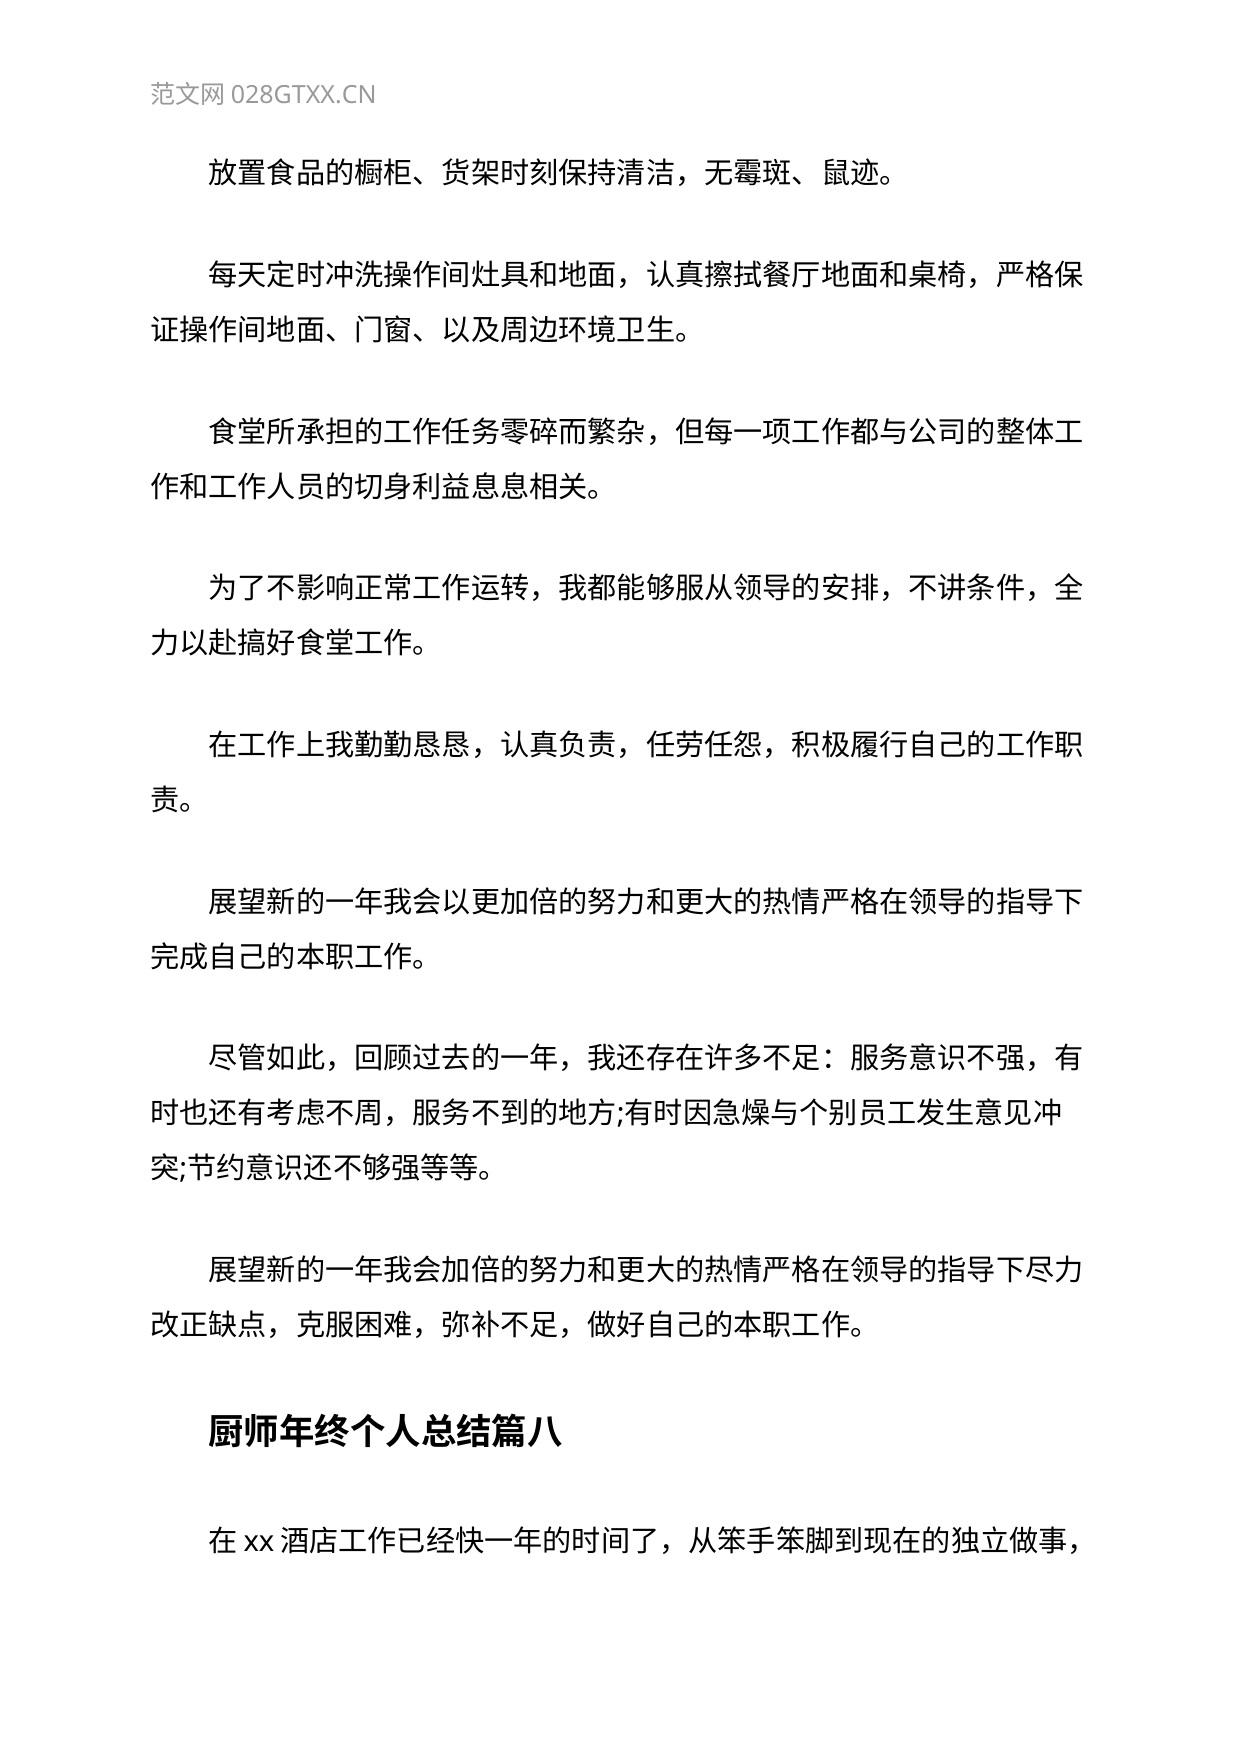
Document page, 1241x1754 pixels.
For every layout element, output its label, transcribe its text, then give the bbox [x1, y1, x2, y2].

text 放置食品的橱柜、货架时刻保持清洁，无霉斑、鼠迹。 [150, 150, 1090, 192]
text 食堂所承担的工作任务零碎而繁杂，但每一项工作都与公司的整体工作和工作人员的切身利益息息相关。 [150, 408, 1090, 506]
text 每天定时冲洗操作间灶具和地面，认真擦拭餐厅地面和桌椅，严格保证操作间地面、门窗、以及周边环境卫生。 [150, 252, 1090, 349]
text 为了不影响正常工作运转，我都能够服从领导的安排，不讲条件，全力以赴搞好食堂工作。 [150, 565, 1090, 662]
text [150, 1517, 1090, 1559]
text 在工作上我勤勤恳恳，认真负责，任劳任怨，积极履行自己的工作职责。 [150, 722, 1090, 819]
text 展望新的一年我会加倍的努力和更大的热情严格在领导的指导下尽力改正缺点，克服困难，弥补不足，做好自己的本职工作。 [150, 1247, 1090, 1344]
text 展望新的一年我会以更加倍的努力和更大的热情严格在领导的指导下完成自己的本职工作。 [150, 878, 1090, 976]
text 尽管如此，回顾过去的一年，我还存在许多不足：服务意识不强，有时也还有考虑不周，服务不到的地方;有时因急燥与个别员工发生意见冲突;节约意识还不够强等等。 [150, 1035, 1090, 1187]
text 厨师年终个人总结篇八 [150, 1404, 1090, 1455]
